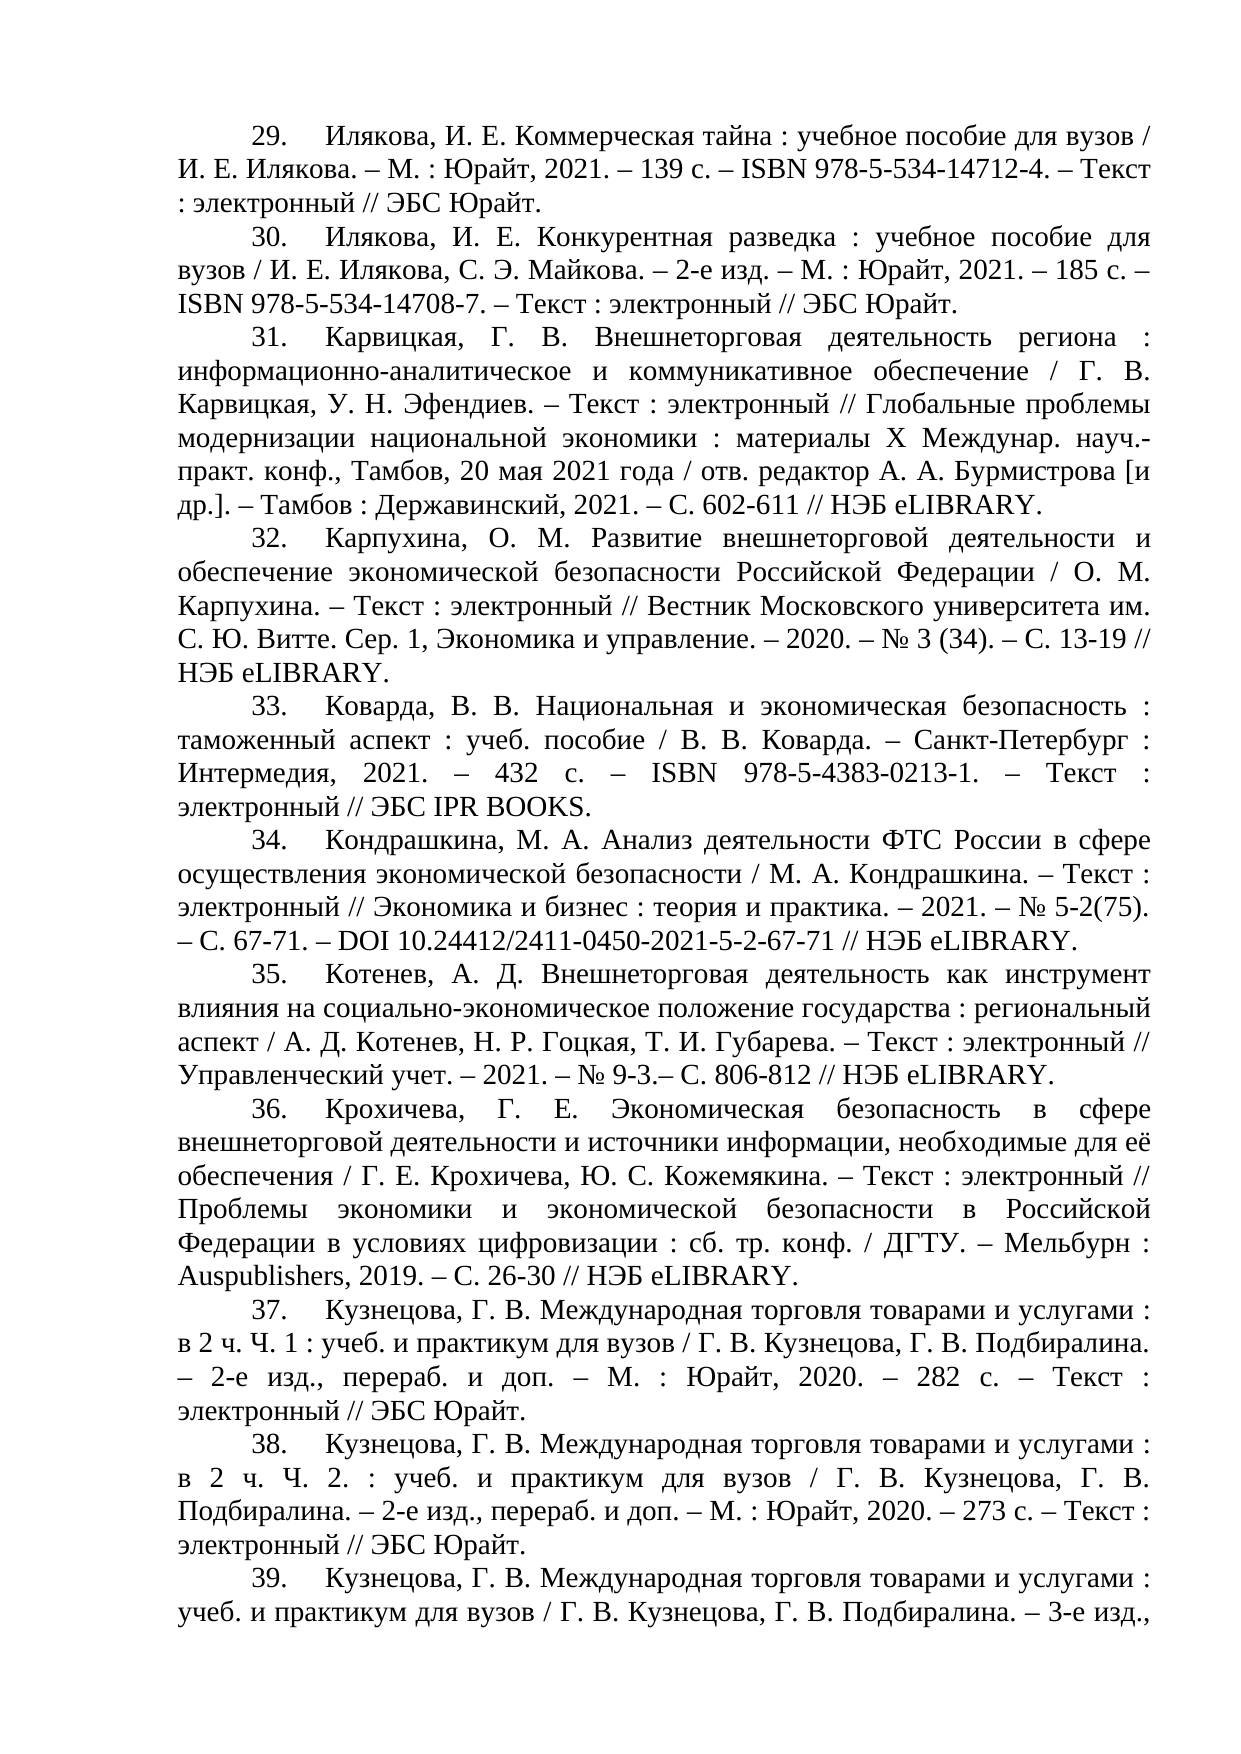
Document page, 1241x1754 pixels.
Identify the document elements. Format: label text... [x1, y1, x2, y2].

list Карпухина, О. М. Развитие внешнеторговой деятельности и обеспечение экономической безопасности Российской Федерации / О. М. Карпухина. – Текст : электронный // Вестник Московского университета им. С. Ю. Витте. Сер. 1, Экономика и управление. – 2020. – № 3 (34). – С. 13-19 // НЭБ eLIBRARY. [177, 521, 1152, 688]
list Кузнецова, Г. В. Международная торговля товарами и услугами : в 2 ч. Ч. 1 : учеб. и практикум для вузов / Г. В. Кузнецова, Г. В. Подбиралина. – 2-е изд., перераб. и доп. – М. : Юрайт, 2020. – 282 с. – Текст : электронный // ЭБС Юрайт. [177, 1292, 1152, 1426]
list Коварда, В. В. Национальная и экономическая безопасность : таможенный аспект : учеб. пособие / В. В. Коварда. – Санкт-Петербург : Интермедия, 2021. – 432 c. – ISBN 978-5-4383-0213-1. – Текст : электронный // ЭБС IPR BOOKS. [177, 688, 1152, 822]
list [177, 1560, 1152, 1627]
list Кузнецова, Г. В. Международная торговля товарами и услугами : в 2 ч. Ч. 2. : учеб. и практикум для вузов / Г. В. Кузнецова, Г. В. Подбиралина. – 2-е изд., перераб. и доп. – М. : Юрайт, 2020. – 273 с. – Текст : электронный // ЭБС Юрайт. [177, 1426, 1152, 1560]
list Крохичева, Г. Е. Экономическая безопасность в сфере внешнеторговой деятельности и источники информации, необходимые для её обеспечения / Г. Е. Крохичева, Ю. С. Кожемякина. – Текст : электронный // Проблемы экономики и экономической безопасности в Российской Федерации в условиях цифровизации : сб. тр. конф. / ДГТУ. – Мельбурн : Auspublishers, 2019. – С. 26-30 // НЭБ eLIBRARY. [177, 1091, 1152, 1292]
list Карвицкая, Г. В. Внешнеторговая деятельность региона : информационно-аналитическое и коммуникативное обеспечение / Г. В. Карвицкая, У. Н. Эфендиев. – Текст : электронный // Глобальные проблемы модернизации национальной экономики : материалы X Междунар. науч.-практ. конф., Тамбов, 20 мая 2021 года / отв. редактор А. А. Бурмистрова [и др.]. – Тамбов : Державинский, 2021. – С. 602-611 // НЭБ eLIBRARY. [177, 319, 1152, 521]
list Кондрашкина, М. А. Анализ деятельности ФТС России в сфере осуществления экономической безопасности / М. А. Кондрашкина. – Текст : электронный // Экономика и бизнес : теория и практика. – 2021. – № 5-2(75). – С. 67-71. – DOI 10.24412/2411-0450-2021-5-2-67-71 // НЭБ eLIBRARY. [177, 822, 1152, 957]
list Илякова, И. Е. Конкурентная разведка : учебное пособие для вузов / И. Е. Илякова, С. Э. Майкова. – 2-е изд. – М. : Юрайт, 2021. – 185 с. – ISBN 978-5-534-14708-7. – Текст : электронный // ЭБС Юрайт. [177, 219, 1152, 319]
list Котенев, А. Д. Внешнеторговая деятельность как инструмент влияния на социально-экономическое положение государства : региональный аспект / А. Д. Котенев, Н. Р. Гоцкая, Т. И. Губарева. – Текст : электронный // Управленческий учет. – 2021. – № 9-3.– С. 806-812 // НЭБ eLIBRARY. [177, 957, 1152, 1091]
list Илякова, И. Е. Коммерческая тайна : учебное пособие для вузов / И. Е. Илякова. – М. : Юрайт, 2021. – 139 с. – ISBN 978-5-534-14712-4. – Текст : электронный // ЭБС Юрайт. [177, 118, 1152, 219]
